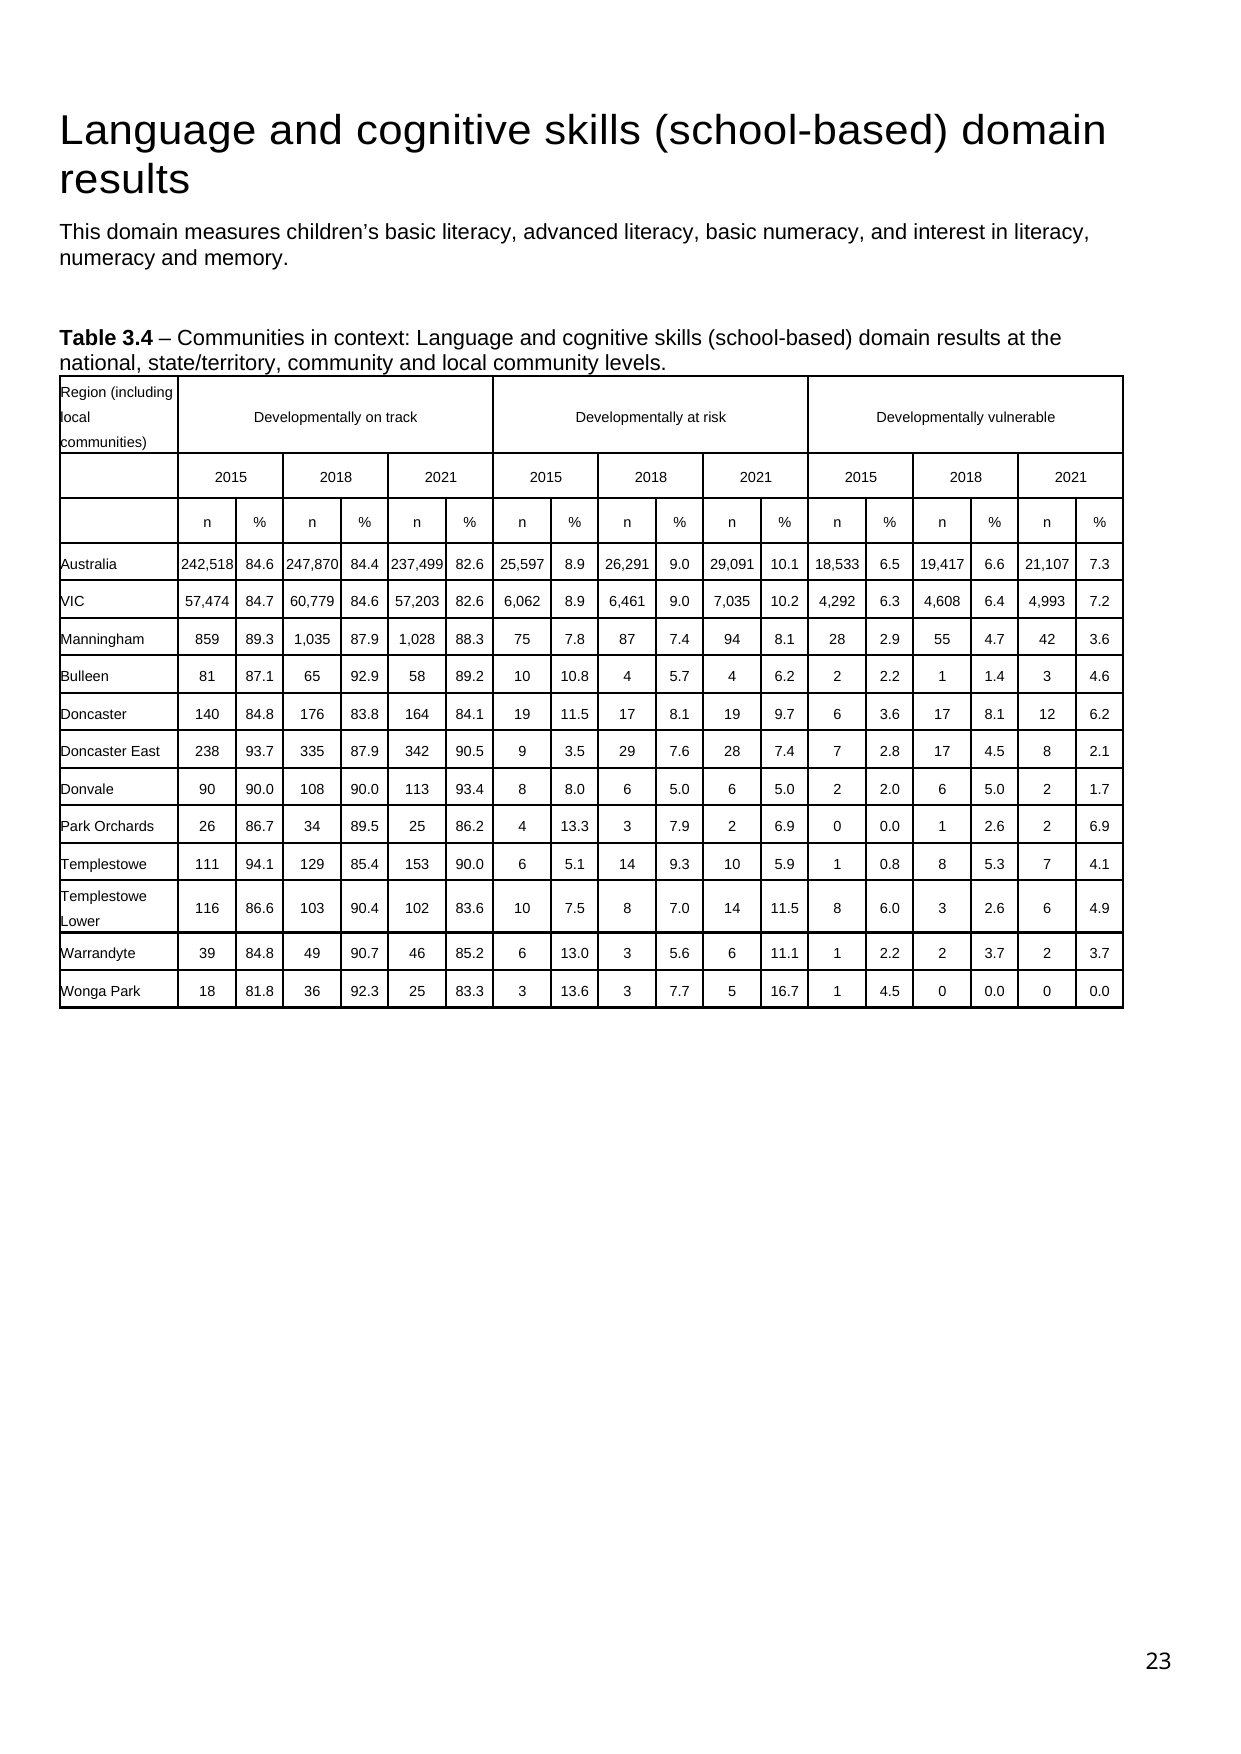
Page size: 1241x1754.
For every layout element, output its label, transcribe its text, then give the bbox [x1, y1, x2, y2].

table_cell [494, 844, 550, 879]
table_cell 2 [704, 806, 760, 842]
table_cell 18,533 [809, 544, 865, 579]
table_cell 8.1 [762, 619, 807, 654]
table_cell 164 [389, 694, 445, 729]
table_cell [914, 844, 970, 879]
table_cell 238 [179, 731, 235, 767]
table_cell Australia [61, 544, 177, 579]
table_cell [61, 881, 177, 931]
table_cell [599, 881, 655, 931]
table_cell n [1019, 499, 1075, 542]
table_cell 2.8 [867, 731, 912, 767]
table_cell % [762, 499, 807, 542]
table_cell 6.9 [762, 806, 807, 842]
table_cell 8 [494, 769, 550, 804]
table_cell 342 [389, 731, 445, 767]
table_cell n [599, 499, 655, 542]
table_cell 7.4 [657, 619, 702, 654]
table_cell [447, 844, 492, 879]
table_cell 90.0 [342, 769, 387, 804]
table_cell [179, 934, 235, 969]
table_cell 7.3 [1077, 544, 1122, 579]
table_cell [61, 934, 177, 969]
table_cell 3.6 [867, 694, 912, 729]
table_cell 8.1 [657, 694, 702, 729]
table_cell 60,779 [284, 581, 340, 617]
table_cell 5.7 [657, 656, 702, 692]
table_cell 84.8 [237, 694, 282, 729]
table_cell 6.6 [972, 544, 1017, 579]
table_cell 75 [494, 619, 550, 654]
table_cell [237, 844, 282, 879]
table_cell 12 [1019, 694, 1075, 729]
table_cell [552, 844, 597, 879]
table_cell 6.2 [762, 656, 807, 692]
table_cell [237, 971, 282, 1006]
table_cell 6 [599, 769, 655, 804]
table_cell 2.9 [867, 619, 912, 654]
table_cell Bulleen [61, 656, 177, 692]
table_cell 7.9 [657, 806, 702, 842]
table_cell 2021 [704, 454, 807, 497]
table_cell 17 [914, 731, 970, 767]
table_cell 2 [809, 769, 865, 804]
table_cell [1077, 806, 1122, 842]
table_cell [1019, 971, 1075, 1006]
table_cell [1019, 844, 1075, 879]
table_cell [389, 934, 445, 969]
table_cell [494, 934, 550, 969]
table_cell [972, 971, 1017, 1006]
table_cell Doncaster East [61, 731, 177, 767]
table_cell 82.6 [447, 581, 492, 617]
table_cell 1,028 [389, 619, 445, 654]
table_cell 25 [389, 806, 445, 842]
table_cell 2.1 [1077, 731, 1122, 767]
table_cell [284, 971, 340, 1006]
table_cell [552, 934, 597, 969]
table_cell % [447, 499, 492, 542]
table_cell 34 [284, 806, 340, 842]
table_cell 108 [284, 769, 340, 804]
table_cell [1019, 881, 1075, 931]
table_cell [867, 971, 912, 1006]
table_cell n [809, 499, 865, 542]
table_cell 90.5 [447, 731, 492, 767]
table_cell % [342, 499, 387, 542]
table_cell 2 [1019, 769, 1075, 804]
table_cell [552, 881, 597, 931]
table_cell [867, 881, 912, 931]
table_cell 1 [914, 806, 970, 842]
table_cell 7 [809, 731, 865, 767]
table_cell 86.7 [237, 806, 282, 842]
table_cell n [179, 499, 235, 542]
table_cell 3.5 [552, 731, 597, 767]
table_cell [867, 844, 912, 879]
table_cell 87.9 [342, 731, 387, 767]
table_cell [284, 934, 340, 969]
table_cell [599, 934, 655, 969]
table_cell Park Orchards [61, 806, 177, 842]
table_cell 7.2 [1077, 581, 1122, 617]
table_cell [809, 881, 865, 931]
table_cell 87.1 [237, 656, 282, 692]
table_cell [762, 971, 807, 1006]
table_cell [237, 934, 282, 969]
table_cell 89.3 [237, 619, 282, 654]
table_header Developmentally vulnerable [809, 377, 1122, 452]
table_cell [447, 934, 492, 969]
table_cell 5.0 [972, 769, 1017, 804]
table_cell 4,292 [809, 581, 865, 617]
table_cell 55 [914, 619, 970, 654]
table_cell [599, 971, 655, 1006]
table_cell 19 [704, 694, 760, 729]
subtitle Language and cognitive skills (school-based) domain results [59, 105, 1171, 202]
table_cell 13.3 [552, 806, 597, 842]
table_cell 6,062 [494, 581, 550, 617]
table_cell 247,870 [284, 544, 340, 579]
table_cell n [704, 499, 760, 542]
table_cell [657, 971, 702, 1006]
table_cell 84.4 [342, 544, 387, 579]
table_cell 237,499 [389, 544, 445, 579]
table_cell 19,417 [914, 544, 970, 579]
table_cell 28 [704, 731, 760, 767]
table_cell 8.1 [972, 694, 1017, 729]
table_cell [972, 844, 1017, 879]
table_cell 29,091 [704, 544, 760, 579]
table_cell 6 [914, 769, 970, 804]
table_cell 21,107 [1019, 544, 1075, 579]
table_cell 2015 [179, 454, 282, 497]
table_cell 25,597 [494, 544, 550, 579]
table_cell 10 [494, 656, 550, 692]
table_cell Manningham [61, 619, 177, 654]
table_cell n [494, 499, 550, 542]
table_cell 3 [599, 806, 655, 842]
table_cell 8.9 [552, 581, 597, 617]
table_cell 86.2 [447, 806, 492, 842]
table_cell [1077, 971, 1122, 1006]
table_cell 58 [389, 656, 445, 692]
table_cell % [237, 499, 282, 542]
table_cell 17 [599, 694, 655, 729]
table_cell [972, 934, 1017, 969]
table_cell 6 [809, 694, 865, 729]
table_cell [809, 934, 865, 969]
table_cell 8 [1019, 731, 1075, 767]
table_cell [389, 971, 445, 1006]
table_cell 93.4 [447, 769, 492, 804]
table_cell % [552, 499, 597, 542]
table_cell n [389, 499, 445, 542]
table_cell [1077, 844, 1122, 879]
table_cell 57,474 [179, 581, 235, 617]
table_cell 4 [704, 656, 760, 692]
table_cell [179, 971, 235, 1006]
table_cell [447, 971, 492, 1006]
table_cell 89.2 [447, 656, 492, 692]
table_cell 4.6 [1077, 656, 1122, 692]
table_cell Doncaster [61, 694, 177, 729]
table_cell 9.0 [657, 544, 702, 579]
table_cell 2015 [809, 454, 912, 497]
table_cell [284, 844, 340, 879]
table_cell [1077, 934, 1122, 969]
table_cell 5.0 [657, 769, 702, 804]
table_cell [61, 454, 177, 497]
table_cell 7.6 [657, 731, 702, 767]
table_cell 1 [914, 656, 970, 692]
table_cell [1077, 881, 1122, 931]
table_cell 6.5 [867, 544, 912, 579]
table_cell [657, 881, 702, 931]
table_cell 83.8 [342, 694, 387, 729]
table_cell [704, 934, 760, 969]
table_cell 7.4 [762, 731, 807, 767]
table_cell 2015 [494, 454, 597, 497]
table_cell 84.7 [237, 581, 282, 617]
table_cell VIC [61, 581, 177, 617]
table_cell n [914, 499, 970, 542]
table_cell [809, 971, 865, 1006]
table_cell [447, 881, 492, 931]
table_cell 84.1 [447, 694, 492, 729]
table_cell 26,291 [599, 544, 655, 579]
table_cell 26 [179, 806, 235, 842]
table_cell 2018 [914, 454, 1017, 497]
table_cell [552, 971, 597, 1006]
table_cell 4.7 [972, 619, 1017, 654]
table_cell Donvale [61, 769, 177, 804]
table_cell 4 [494, 806, 550, 842]
table_cell 242,518 [179, 544, 235, 579]
table_cell 4,993 [1019, 581, 1075, 617]
table_cell 2021 [1019, 454, 1122, 497]
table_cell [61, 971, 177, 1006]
table_cell 2 [1019, 806, 1075, 842]
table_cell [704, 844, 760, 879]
table_cell 8.9 [552, 544, 597, 579]
table_cell 0.0 [867, 806, 912, 842]
table_cell 82.6 [447, 544, 492, 579]
table_cell [61, 499, 177, 542]
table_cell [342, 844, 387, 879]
table_cell % [657, 499, 702, 542]
table_cell 17 [914, 694, 970, 729]
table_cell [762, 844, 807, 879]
table_cell 90.0 [237, 769, 282, 804]
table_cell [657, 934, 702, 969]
table_cell 2018 [599, 454, 702, 497]
table_cell 6.4 [972, 581, 1017, 617]
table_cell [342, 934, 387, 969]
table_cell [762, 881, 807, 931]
table_cell 29 [599, 731, 655, 767]
table_cell 2018 [284, 454, 387, 497]
table_cell 5.0 [762, 769, 807, 804]
table_cell 2.6 [972, 806, 1017, 842]
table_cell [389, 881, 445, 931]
table_cell 10.2 [762, 581, 807, 617]
table_cell 3 [1019, 656, 1075, 692]
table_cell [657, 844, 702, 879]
table_cell 19 [494, 694, 550, 729]
table_cell 3.6 [1077, 619, 1122, 654]
table_cell 2021 [389, 454, 492, 497]
table_cell 113 [389, 769, 445, 804]
table_cell 88.3 [447, 619, 492, 654]
table_cell 42 [1019, 619, 1075, 654]
table_cell 140 [179, 694, 235, 729]
table_cell 7,035 [704, 581, 760, 617]
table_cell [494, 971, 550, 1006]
table_header Developmentally on track [179, 377, 492, 452]
table_cell 859 [179, 619, 235, 654]
table_cell 7.8 [552, 619, 597, 654]
table_cell 0 [809, 806, 865, 842]
table_cell n [284, 499, 340, 542]
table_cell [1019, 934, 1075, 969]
table_cell 87.9 [342, 619, 387, 654]
table_cell 87 [599, 619, 655, 654]
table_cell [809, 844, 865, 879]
text This domain measures children’s basic literacy, advanced literacy, basic numeracy, and interest in literacy, numeracy and memory. [59, 219, 1171, 270]
table_cell 65 [284, 656, 340, 692]
table_cell 4,608 [914, 581, 970, 617]
table_cell 84.6 [342, 581, 387, 617]
table_cell 84.6 [237, 544, 282, 579]
table_cell 1.7 [1077, 769, 1122, 804]
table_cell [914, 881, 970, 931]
table_cell 81 [179, 656, 235, 692]
table_cell 335 [284, 731, 340, 767]
table_cell 1.4 [972, 656, 1017, 692]
table_cell 94 [704, 619, 760, 654]
table_header Region (including local communities) [61, 377, 177, 452]
table_cell 9.7 [762, 694, 807, 729]
table_cell 90 [179, 769, 235, 804]
table_cell 93.7 [237, 731, 282, 767]
table_header Developmentally at risk [494, 377, 807, 452]
table_cell 6,461 [599, 581, 655, 617]
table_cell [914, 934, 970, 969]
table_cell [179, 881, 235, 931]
table_cell 10.8 [552, 656, 597, 692]
table_cell 57,203 [389, 581, 445, 617]
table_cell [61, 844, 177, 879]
table_cell 89.5 [342, 806, 387, 842]
table_cell 6 [704, 769, 760, 804]
table_cell % [972, 499, 1017, 542]
table_cell 2 [809, 656, 865, 692]
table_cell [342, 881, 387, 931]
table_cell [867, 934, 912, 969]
table_cell 4.5 [972, 731, 1017, 767]
table_cell 9 [494, 731, 550, 767]
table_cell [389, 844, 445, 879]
table_cell % [1077, 499, 1122, 542]
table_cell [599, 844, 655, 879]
table_cell 6.3 [867, 581, 912, 617]
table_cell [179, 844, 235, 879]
table_cell 2.2 [867, 656, 912, 692]
table_cell 11.5 [552, 694, 597, 729]
table_cell 9.0 [657, 581, 702, 617]
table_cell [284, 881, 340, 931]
table_cell 10.1 [762, 544, 807, 579]
table_cell % [867, 499, 912, 542]
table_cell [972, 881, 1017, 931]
table_cell 4 [599, 656, 655, 692]
table_cell 8.0 [552, 769, 597, 804]
table_cell 1,035 [284, 619, 340, 654]
table_cell 28 [809, 619, 865, 654]
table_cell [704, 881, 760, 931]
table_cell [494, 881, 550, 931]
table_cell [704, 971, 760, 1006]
table_cell 2.0 [867, 769, 912, 804]
table_cell 176 [284, 694, 340, 729]
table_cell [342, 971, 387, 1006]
text Table 3.4 – Communities in context: Language and cognitive skills (school-based) domain results at the national, state/territory, community and local community levels. [59, 325, 1131, 375]
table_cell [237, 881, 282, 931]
table_cell 92.9 [342, 656, 387, 692]
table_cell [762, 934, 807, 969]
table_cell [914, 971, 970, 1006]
table_cell 6.2 [1077, 694, 1122, 729]
